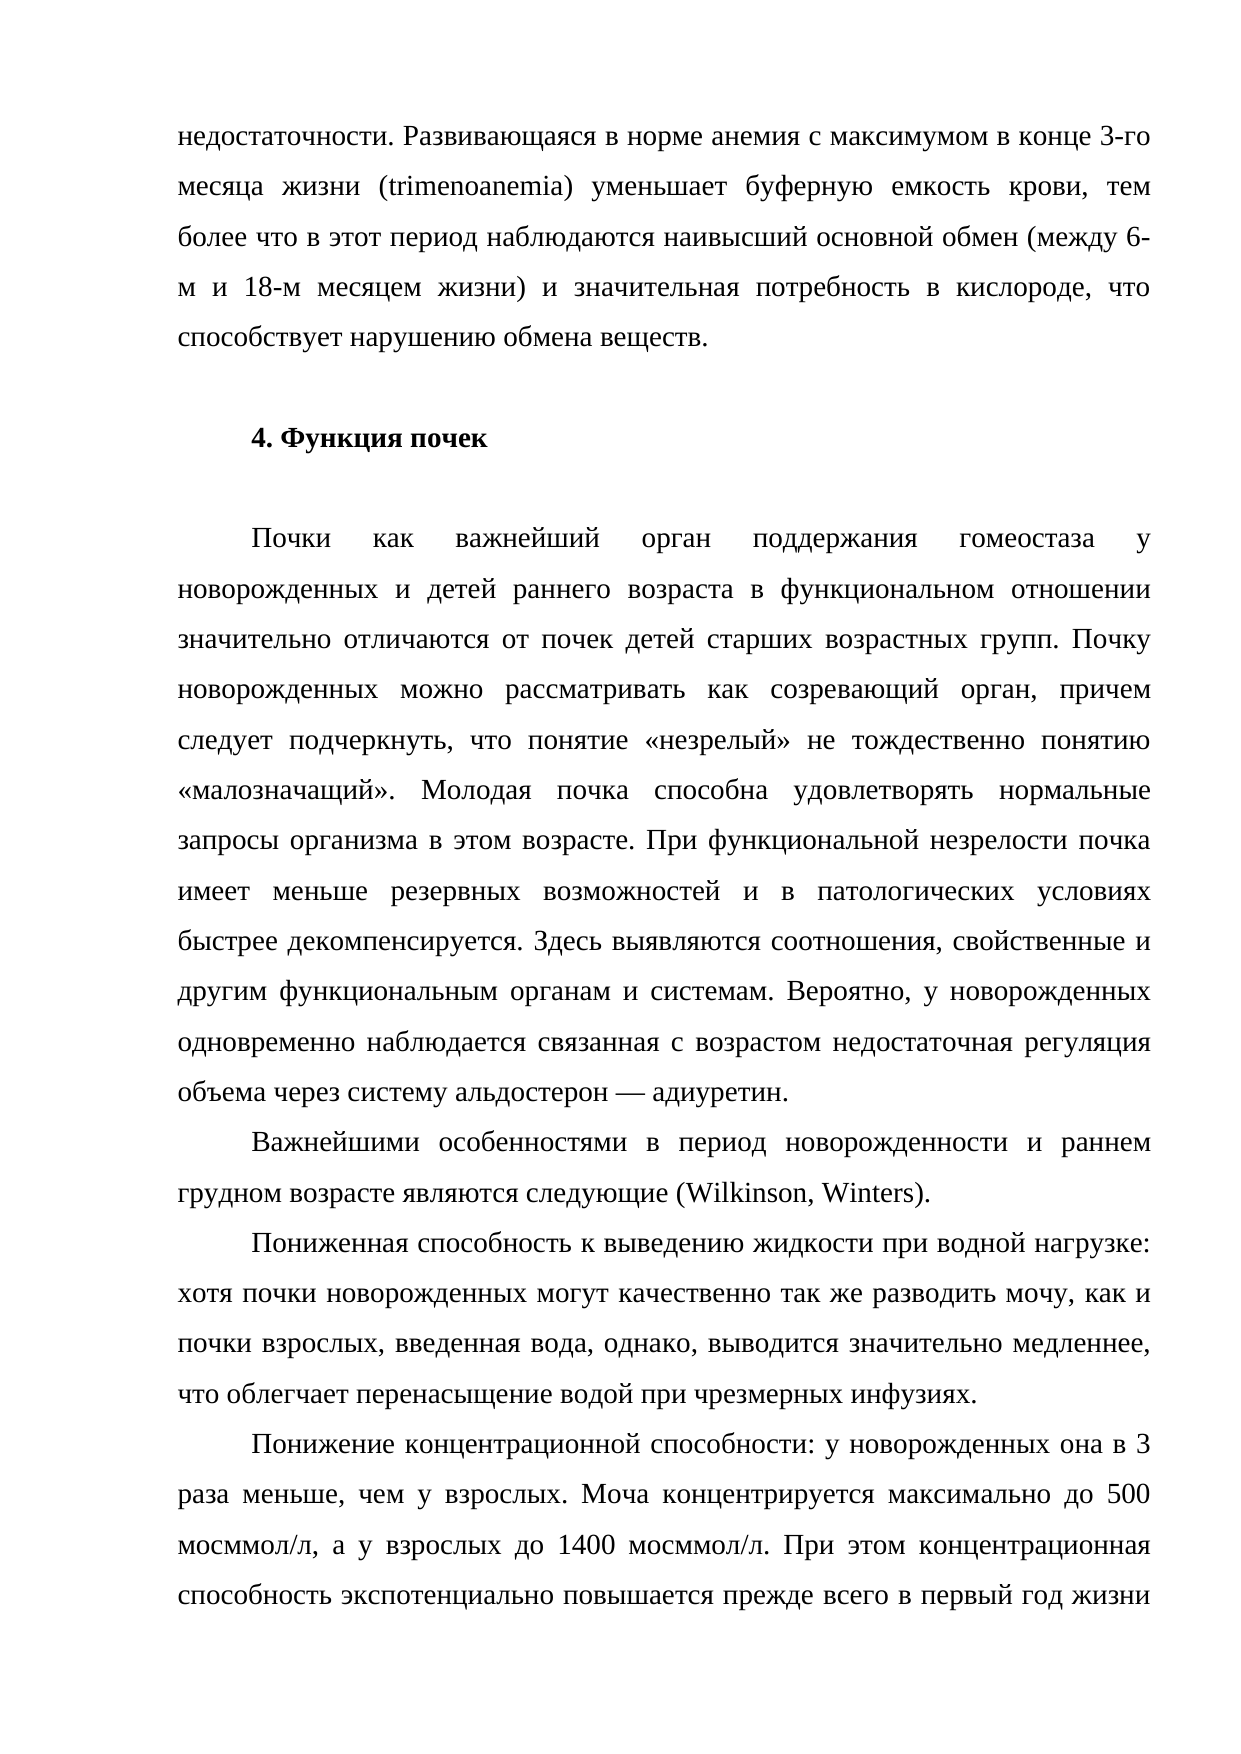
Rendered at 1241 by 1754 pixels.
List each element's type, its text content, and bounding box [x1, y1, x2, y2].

text Почки как важнейший орган поддержания гомеостаза у новорожденных и детей раннего возраста в функциональном отношении значительно отличаются от почек детей старших возрастных групп. Почку новорожденных можно рассматривать как созревающий орган, причем следует подчеркнуть, что понятие «незрелый» не тождественно понятию «малозначащий». Молодая почка способна удовлетворять нормальные запросы организма в этом возрасте. При функциональной незрелости почка имеет меньше резервных возможностей и в патологических условиях быстрее декомпенсируется. Здесь выявляются соотношения, свойственные и другим функциональным органам и системам. Вероятно, у новорожденных одновременно наблюдается связанная с возрастом недостаточная регуляция объема через систему альдостерон — адиуретин. [177, 521, 1152, 1108]
text Важнейшими особенностями в период новорожденности и раннем грудном возрасте являются следующие (Wilkinson, Winters). [177, 1124, 1152, 1208]
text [177, 118, 1152, 353]
text Пониженная способность к выведению жидкости при водной нагрузке: хотя почки новорожденных могут качественно так же разводить мочу, как и почки взрослых, введенная вода, однако, выводится значительно медленнее, что облегчает перенасыщение водой при чрезмерных инфузиях. [177, 1225, 1152, 1409]
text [177, 1426, 1152, 1611]
text 4. Функция почек [177, 420, 1152, 453]
